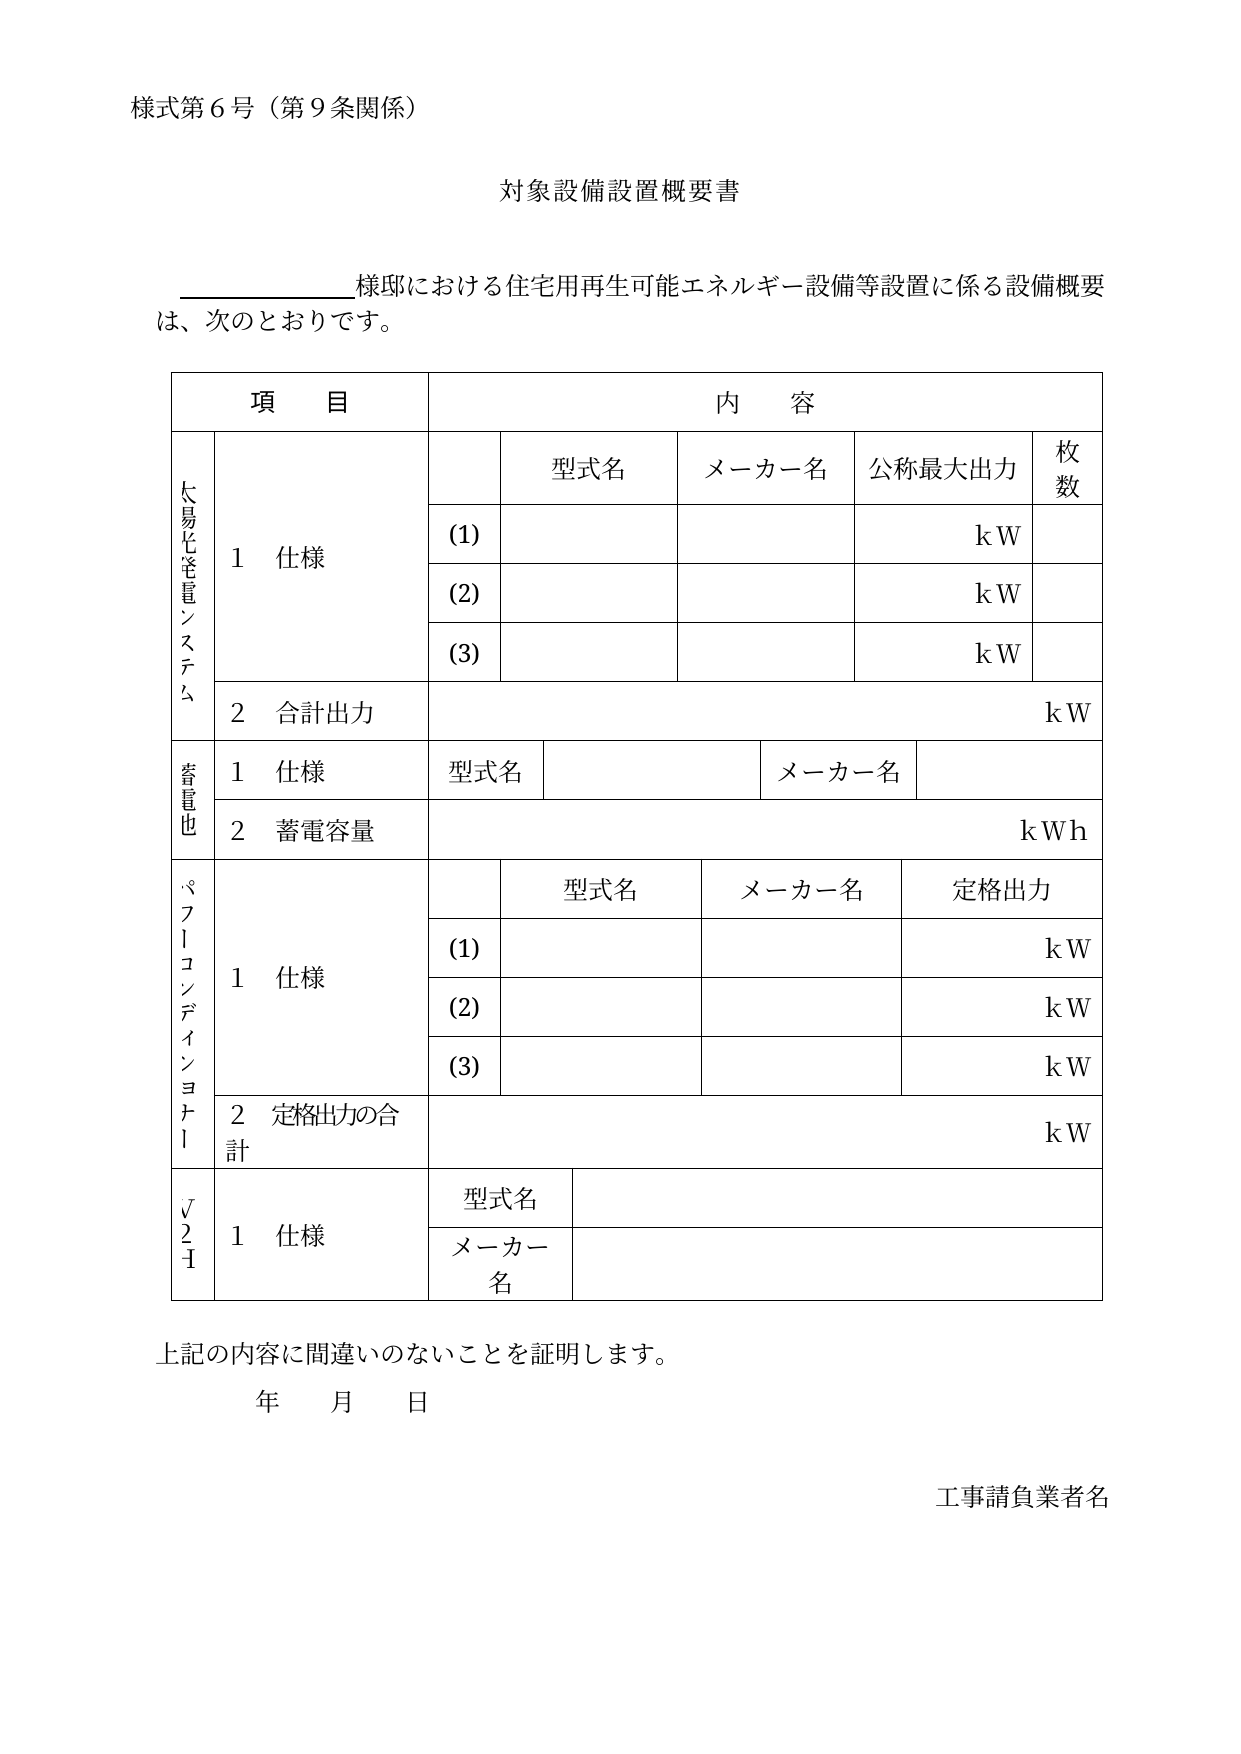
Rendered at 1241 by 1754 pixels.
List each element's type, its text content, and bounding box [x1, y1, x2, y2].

table_cell (2) [429, 564, 500, 622]
text 様邸における住宅用再生可能エネルギー設備等設置に係る設備概要は、次のとおりです。 [130, 266, 1110, 338]
table_cell [501, 564, 677, 622]
table_cell ｋＷ [855, 505, 1032, 563]
table_cell (3) [429, 623, 500, 681]
table_cell [429, 432, 500, 504]
table_cell １ 仕様 [215, 860, 428, 1095]
table_cell [544, 741, 760, 799]
table_cell [501, 505, 677, 563]
table_cell 型式名 [429, 1169, 572, 1227]
table_cell [1033, 564, 1102, 622]
text 年 月 日 [130, 1383, 1110, 1419]
table_cell ｋＷ [429, 682, 1102, 740]
table_cell ｋＷ [855, 623, 1032, 681]
table_cell 太陽光発電システム [172, 432, 214, 740]
table_cell (2) [429, 978, 500, 1036]
table_cell メーカー名 [761, 741, 916, 799]
table_cell ｋＷ [902, 1037, 1102, 1095]
table_cell [501, 623, 677, 681]
table_cell ｋＷｈ [429, 800, 1102, 858]
text 様式第６号（第９条関係） [130, 89, 1110, 124]
table_cell １ 仕様 [215, 741, 428, 799]
table_cell メーカー名 [702, 860, 901, 917]
table_cell ２ 定格出力の合計 [215, 1096, 428, 1168]
table_cell 型式名 [501, 432, 677, 504]
table_cell [917, 741, 1102, 799]
table_cell 蓄電池 [172, 741, 214, 858]
table_cell [702, 919, 901, 977]
table_cell (1) [429, 505, 500, 563]
table_cell １ 仕様 [215, 1169, 428, 1299]
table_cell [678, 564, 854, 622]
table_cell 公称最大出力 [855, 432, 1032, 504]
table_cell [702, 978, 901, 1036]
table_cell メーカー名 [429, 1228, 572, 1299]
table_cell (3) [429, 1037, 500, 1095]
table_cell ｋＷ [855, 564, 1032, 622]
text 工事請負業者名 [130, 1478, 1110, 1514]
table_cell メーカー名 [678, 432, 854, 504]
table_cell 定格出力 [902, 860, 1102, 917]
table_cell [501, 1037, 701, 1095]
table_cell ２ 蓄電容量 [215, 800, 428, 858]
table_cell [429, 860, 500, 917]
table_cell [678, 505, 854, 563]
table_cell ｋＷ [429, 1096, 1102, 1168]
table_cell [702, 1037, 901, 1095]
table_cell 型式名 [429, 741, 543, 799]
table_cell (1) [429, 919, 500, 977]
table_cell [573, 1169, 1102, 1227]
text 対象設備設置概要書 [130, 171, 1110, 207]
table_cell パワーコンディショナー [172, 860, 214, 1168]
table_cell ｋＷ [902, 919, 1102, 977]
table_header 項 目 [172, 373, 428, 431]
table_cell 型式名 [501, 860, 701, 917]
table_cell [1033, 623, 1102, 681]
table_cell １ 仕様 [215, 432, 428, 681]
table_cell [573, 1228, 1102, 1299]
table_cell [678, 623, 854, 681]
table_cell 枚数 [1033, 432, 1102, 504]
table_cell ｋＷ [902, 978, 1102, 1036]
table_header 内 容 [429, 373, 1102, 431]
table_cell [501, 919, 701, 977]
table_cell ２ 合計出力 [215, 682, 428, 740]
text 上記の内容に間違いのないことを証明します。 [130, 1335, 1110, 1371]
table_cell [1033, 505, 1102, 563]
table_cell Ｖ２Ｈ [172, 1169, 214, 1299]
table_cell [501, 978, 701, 1036]
